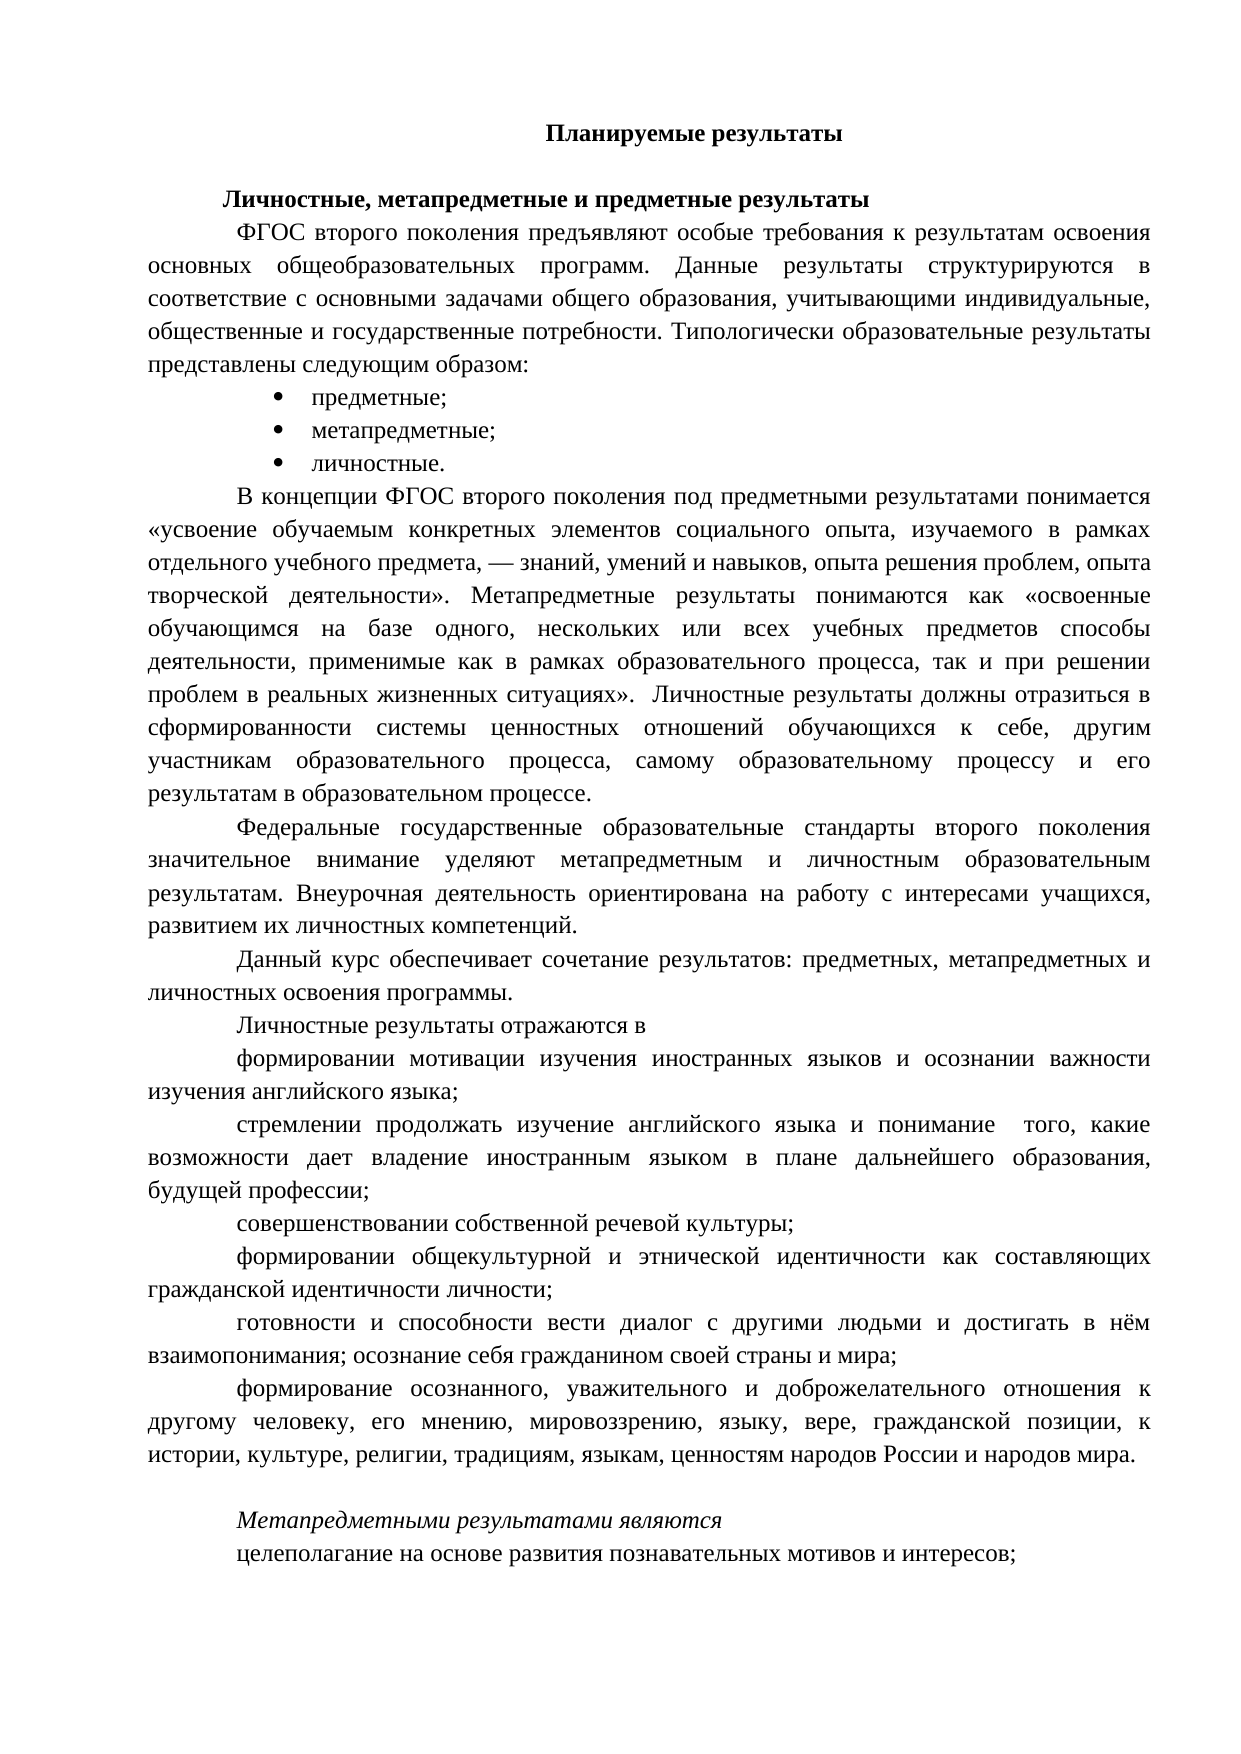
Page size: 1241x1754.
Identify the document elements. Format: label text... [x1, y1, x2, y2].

text В концепции ФГОС второго поколения под предметными результатами понимается «усвоение обучаемым конкретных элементов социального опыта, изучаемого в рамках отдельного учебного предмета, — знаний, умений и навыков, опыта решения проблем, опыта творческой деятельности». Метапредметные результаты понимаются как «освоенные обучающимся на базе одного, нескольких или всех учебных предметов способы деятельности, применимые как в рамках образовательного процесса, так и при решении проблем в реальных жизненных ситуациях». Личностные результаты должны отразиться в сформированности системы ценностных отношений обучающихся к себе, другим участникам образовательного процесса, самому образовательному процессу и его результатам в образовательном процессе. [148, 481, 1152, 807]
text Метапредметными результатами являются [148, 1505, 1152, 1534]
text совершенствовании собственной речевой культуры; [148, 1208, 1152, 1237]
text стремлении продолжать изучение английского языка и понимание того, какие возможности дает владение иностранным языком в плане дальнейшего образования, будущей профессии; [148, 1109, 1152, 1203]
text ФГОС второго поколения предъявляют особые требования к результатам освоения основных общеобразовательных программ. Данные результаты структурируются в соответствие с основными задачами общего образования, учитывающими индивидуальные, общественные и государственные потребности. Типологически образовательные результаты представлены следующим образом: [148, 217, 1152, 378]
text Федеральные государственные образовательные стандарты второго поколения значительное внимание уделяют метапредметным и личностным образовательным результатам. Внеурочная деятельность ориентирована на работу с интересами учащихся, развитием их личностных компетенций. [148, 812, 1152, 939]
list личностные. [274, 448, 1152, 477]
text Личностные результаты отражаются в [148, 1010, 1152, 1038]
text Данный курс обеспечивает сочетание результатов: предметных, метапредметных и личностных освоения программы. [148, 944, 1152, 1005]
text Личностные, метапредметные и предметные результаты [148, 184, 1152, 213]
text готовности и способности вести диалог с другими людьми и достигать в нём взаимопонимания; осознание себя гражданином своей страны и мира; [148, 1307, 1152, 1369]
text формировании общекультурной и этнической идентичности как составляющих гражданской идентичности личности; [148, 1241, 1152, 1303]
text целеполагание на основе развития познавательных мотивов и интересов; [148, 1538, 1152, 1567]
text Планируемые результаты [148, 118, 1152, 147]
text формировании мотивации изучения иностранных языков и осознании важности изучения английского языка; [148, 1043, 1152, 1104]
list метапредметные; [274, 415, 1152, 444]
list предметные; [274, 382, 1152, 411]
text формирование осознанного, уважительного и доброжелательного отношения к другому человеку, его мнению, мировоззрению, языку, вере, гражданской позиции, к истории, культуре, религии, традициям, языкам, ценностям народов России и народов мира. [148, 1373, 1152, 1468]
